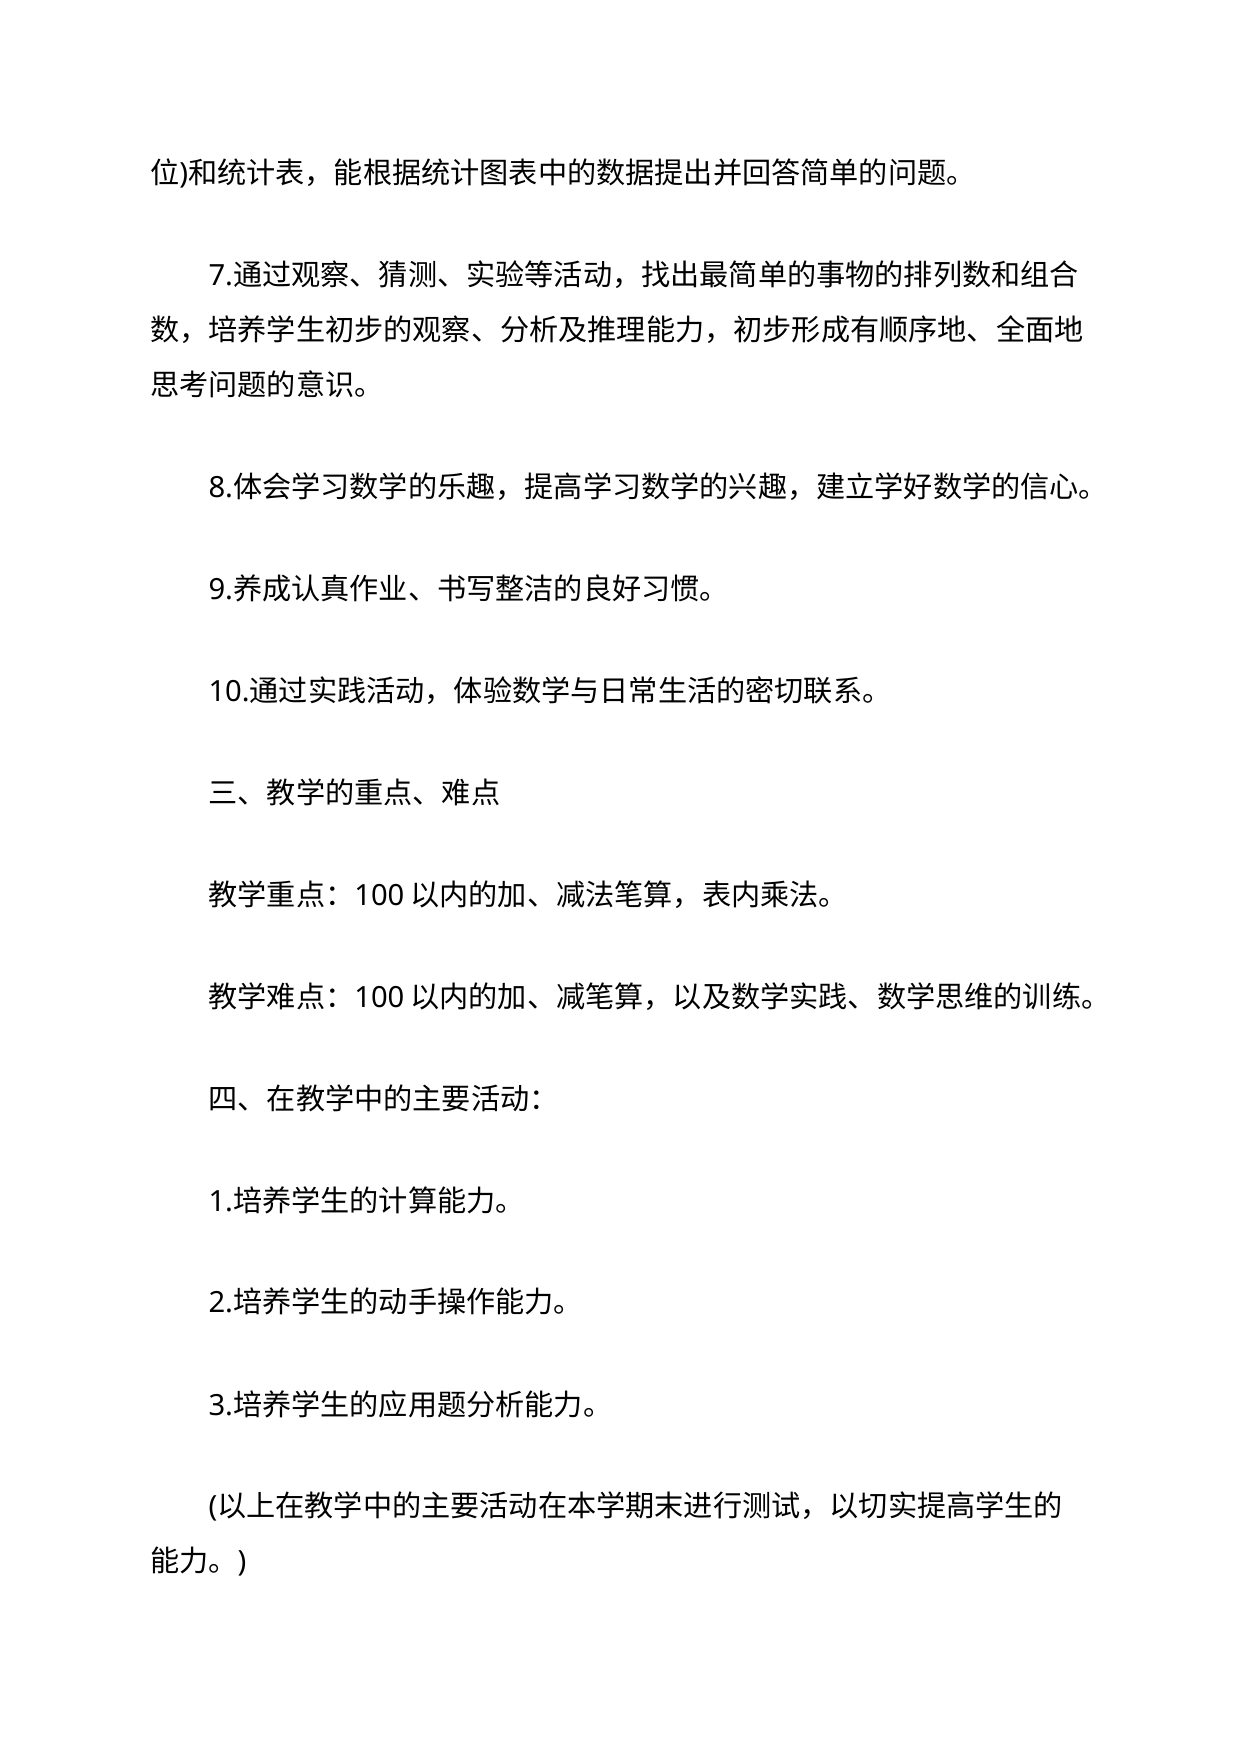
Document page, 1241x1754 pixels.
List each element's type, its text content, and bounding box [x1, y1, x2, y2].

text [150, 150, 1090, 192]
text 10.通过实践活动，体验数学与日常生活的密切联系。 [150, 668, 1090, 710]
text 7.通过观察、猜测、实验等活动，找出最简单的事物的排列数和组合数，培养学生初步的观察、分析及推理能力，初步形成有顺序地、全面地思考问题的意识。 [150, 252, 1090, 404]
text 8.体会学习数学的乐趣，提高学习数学的兴趣，建立学好数学的信心。 [150, 464, 1090, 506]
text 9.养成认真作业、书写整洁的良好习惯。 [150, 566, 1090, 608]
text (以上在教学中的主要活动在本学期末进行测试，以切实提高学生的能力。) [150, 1483, 1090, 1580]
text 教学难点：100以内的加、减笔算，以及数学实践、数学思维的训练。 [150, 973, 1090, 1016]
text 1.培养学生的计算能力。 [150, 1177, 1090, 1219]
text 四、在教学中的主要活动： [150, 1075, 1090, 1118]
text 三、教学的重点、难点 [150, 769, 1090, 812]
text 2.培养学生的动手操作能力。 [150, 1279, 1090, 1321]
text 教学重点：100以内的加、减法笔算，表内乘法。 [150, 871, 1090, 914]
text 3.培养学生的应用题分析能力。 [150, 1381, 1090, 1423]
